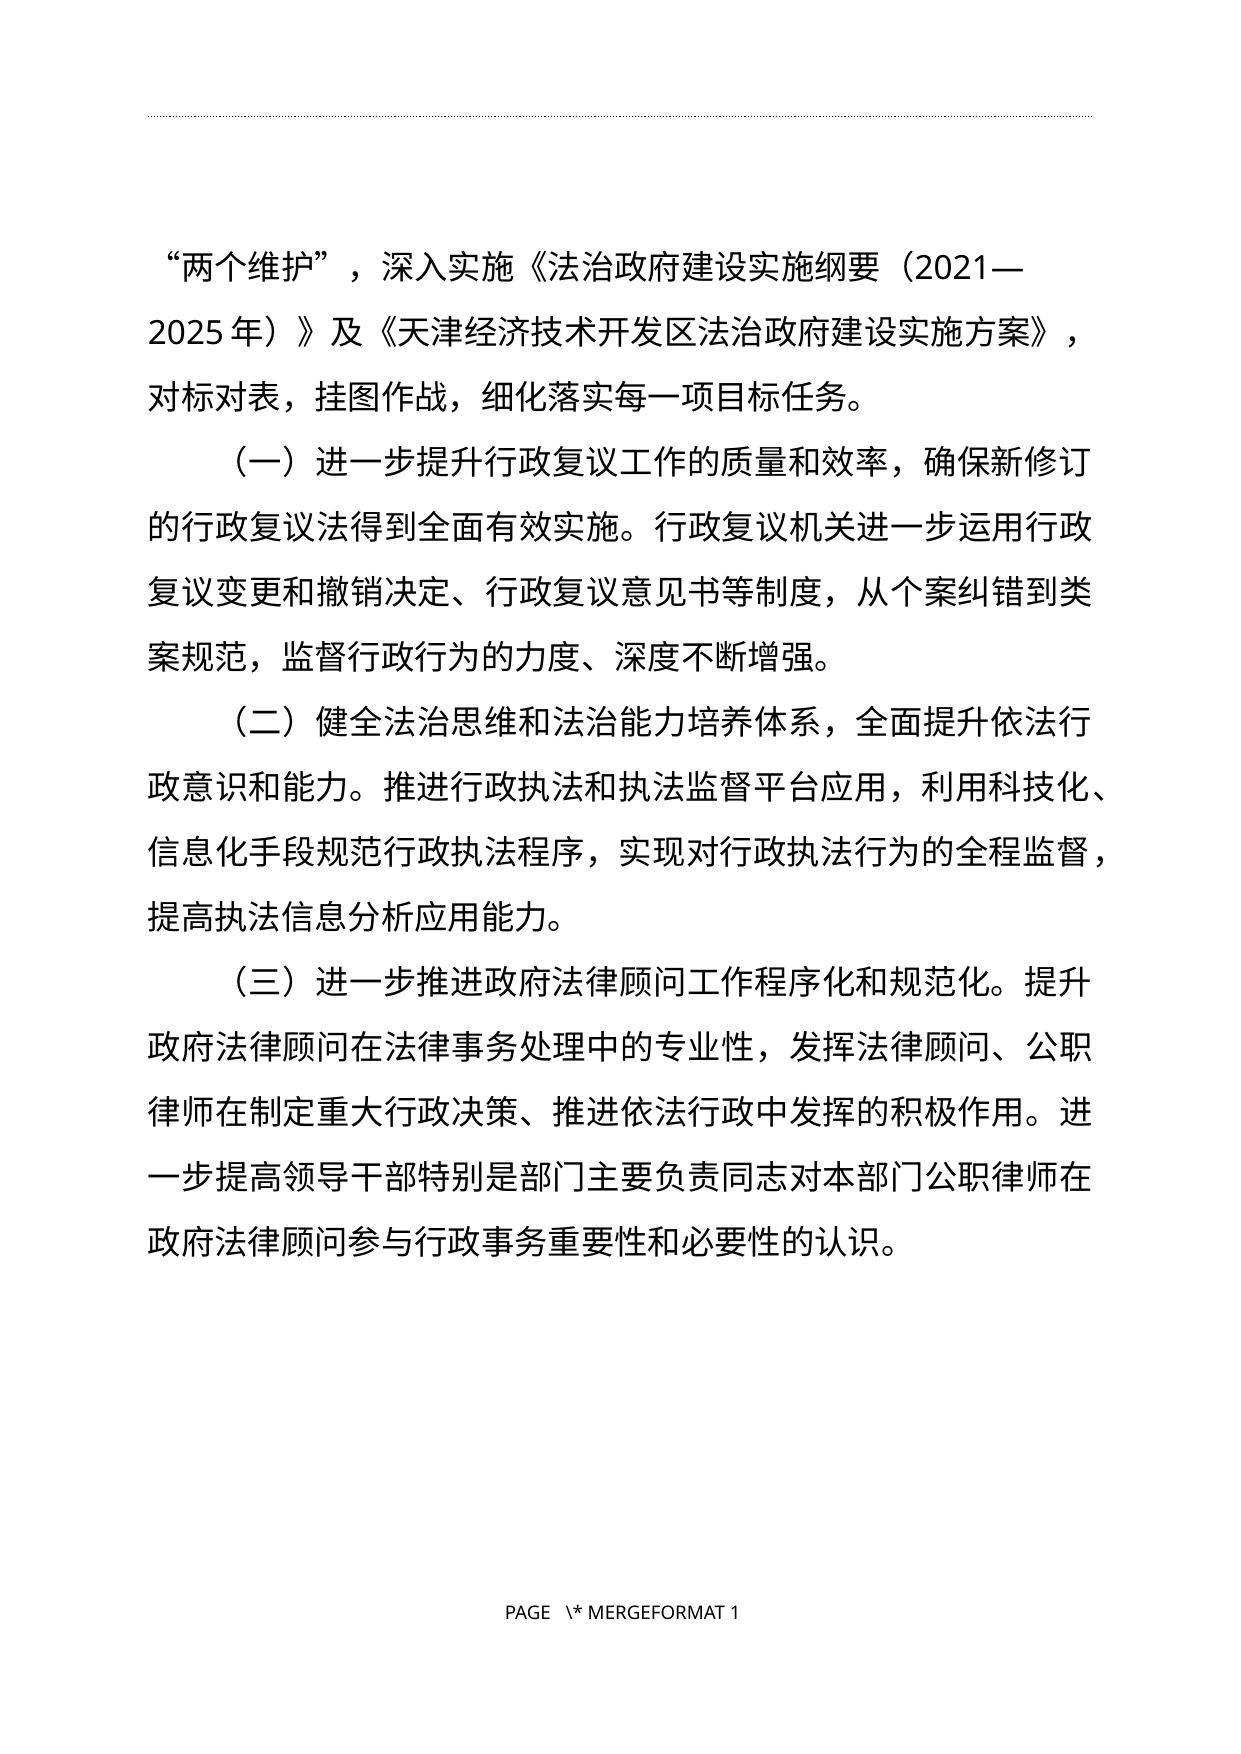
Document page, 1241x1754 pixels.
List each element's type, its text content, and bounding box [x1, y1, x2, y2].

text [148, 233, 1092, 428]
text （一）进一步提升行政复议工作的质量和效率，确保新修订的行政复议法得到全面有效实施。行政复议机关进一步运用行政复议变更和撤销决定、行政复议意见书等制度，从个案纠错到类案规范，监督行政行为的力度、深度不断增强。 [148, 428, 1092, 688]
text （三）进一步推进政府法律顾问工作程序化和规范化。提升政府法律顾问在法律事务处理中的专业性，发挥法律顾问、公职律师在制定重大行政决策、推进依法行政中发挥的积极作用。进一步提高领导干部特别是部门主要负责同志对本部门公职律师在政府法律顾问参与行政事务重要性和必要性的认识。 [148, 948, 1092, 1273]
text （二）健全法治思维和法治能力培养体系，全面提升依法行政意识和能力。推进行政执法和执法监督平台应用，利用科技化、信息化手段规范行政执法程序，实现对行政执法行为的全程监督，提高执法信息分析应用能力。 [148, 688, 1092, 948]
